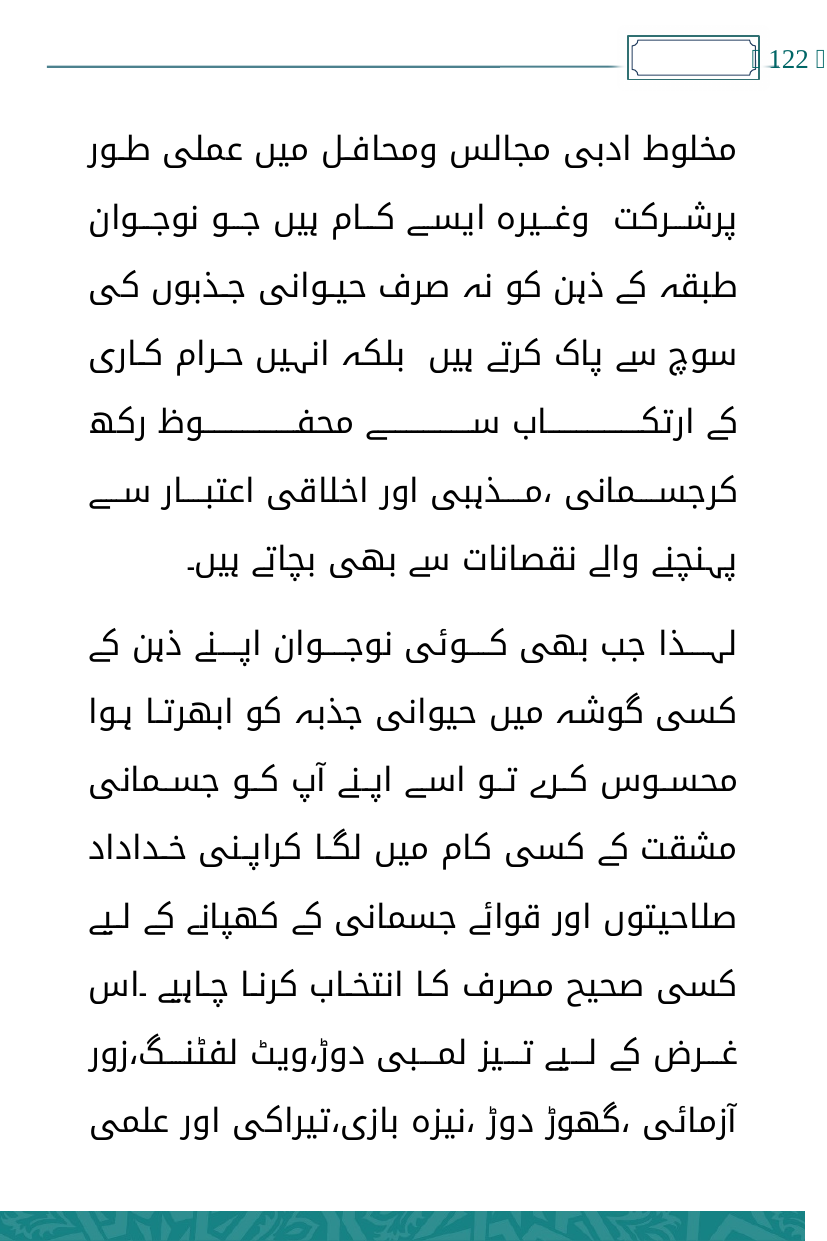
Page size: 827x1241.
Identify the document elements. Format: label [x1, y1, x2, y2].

picture [0, 1211, 805, 1241]
text [89, 612, 738, 1153]
text [89, 118, 738, 591]
